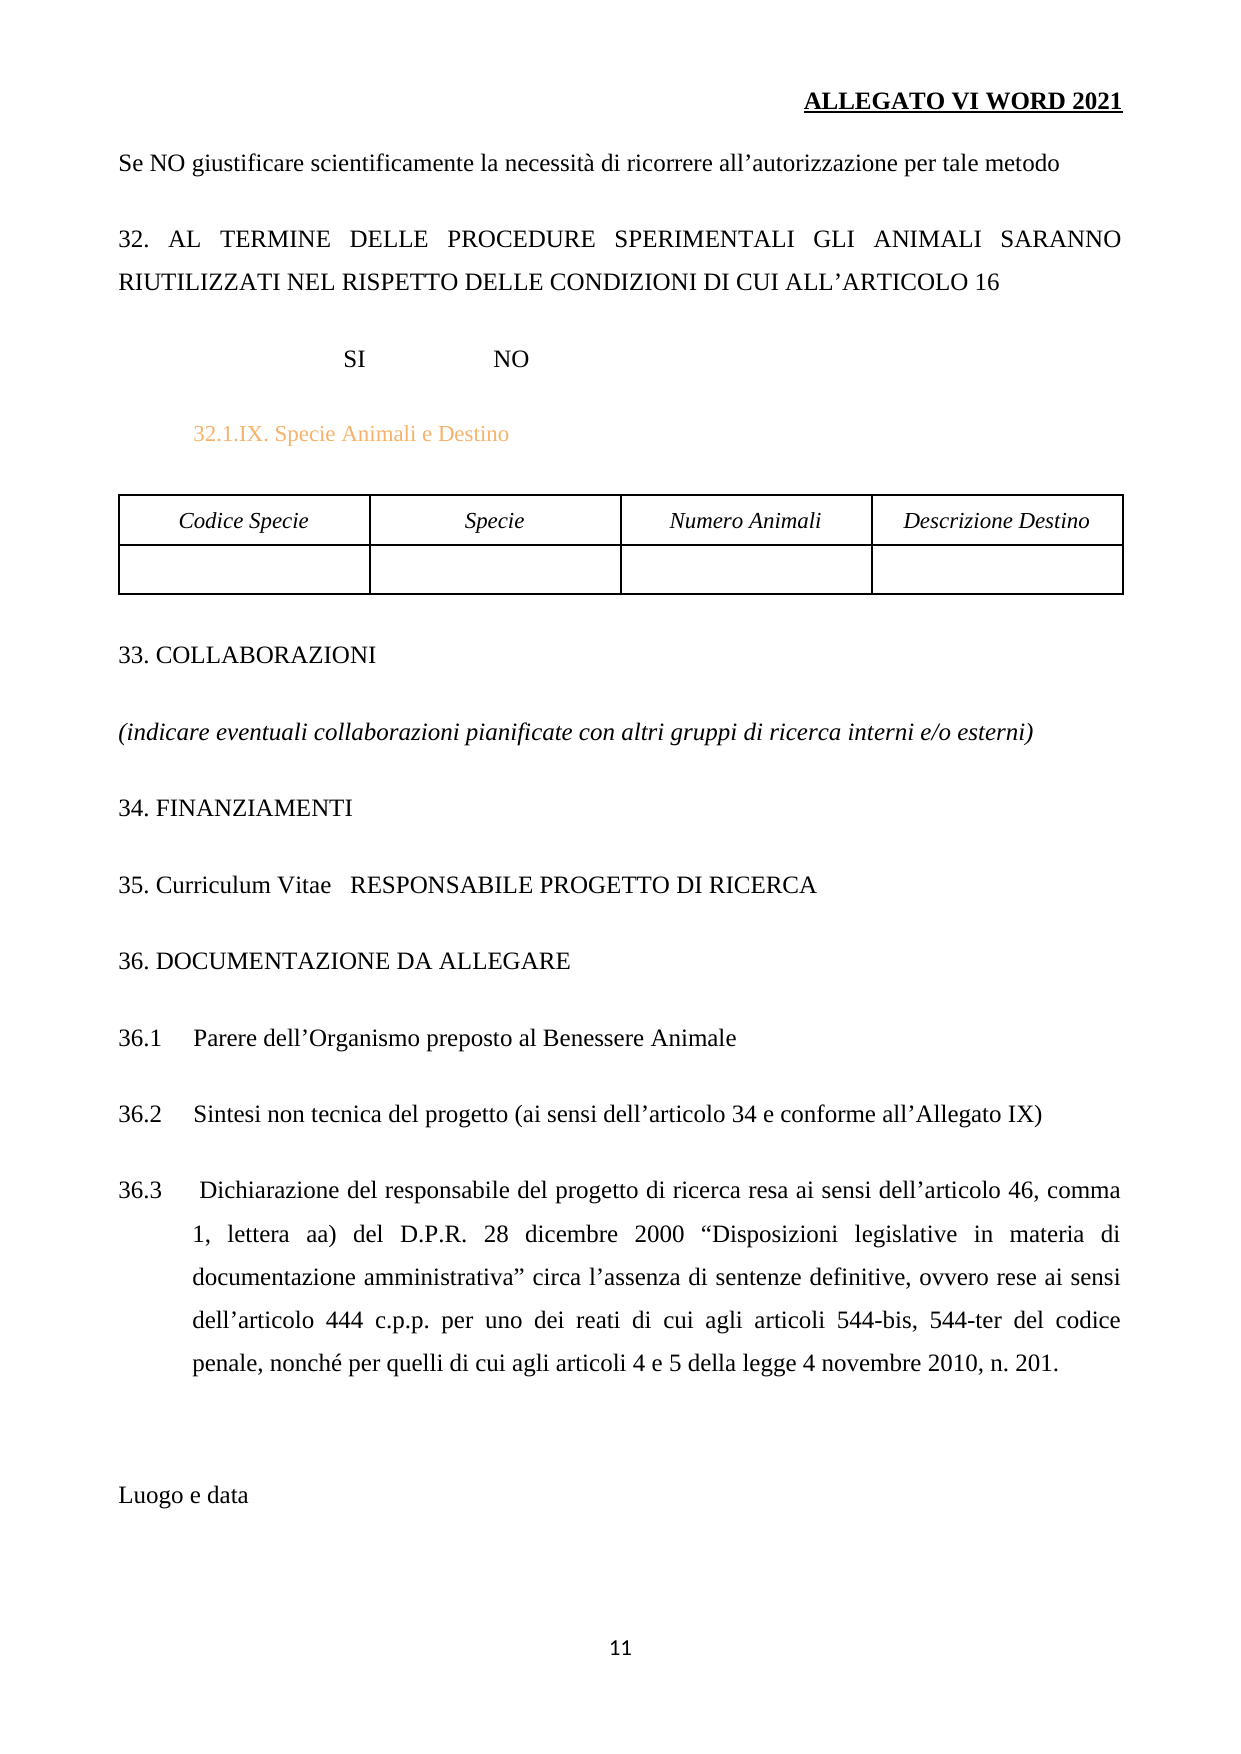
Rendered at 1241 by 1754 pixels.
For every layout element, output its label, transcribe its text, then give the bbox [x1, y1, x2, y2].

text 36.1 Parere dell’Organismo preposto al Benessere Animale [118, 1023, 1122, 1051]
text (indicare eventuali collaborazioni pianificate con altri gruppi di ricerca interni e/o esterni) [118, 717, 1122, 746]
text Se NO giustificare scientificamente la necessità di ricorrere all’autorizzazione per tale metodo [118, 148, 1122, 176]
table_header Numero Animali [622, 496, 871, 543]
text 32. AL TERMINE DELLE PROCEDURE SPERIMENTALI GLI ANIMALI SARANNO RIUTILIZZATI NEL RISPETTO DELLE CONDIZIONI DI CUI ALL’ARTICOLO 16 [118, 224, 1122, 296]
text 36. DOCUMENTAZIONE DA ALLEGARE [118, 946, 1122, 975]
text SI NO [118, 344, 1122, 372]
text 33. COLLABORAZIONI [118, 640, 1122, 669]
table_cell [622, 546, 871, 593]
table_cell [120, 546, 369, 593]
text 36.3 Dichiarazione del responsabile del progetto di ricerca resa ai sensi dell’articolo 46, comma 1, lettera aa) del D.P.R. 28 dicembre 2000 “Disposizioni legislative in materia di documentazione amministrativa” circa l’assenza di sentenze definitive, ovvero rese ai sensi dell’articolo 444 c.p.p. per uno dei reati di cui agli articoli 544-bis, 544-ter del codice penale, nonché per quelli di cui agli articoli 4 e 5 della legge 4 novembre 2010, n. 201. [118, 1176, 1122, 1377]
table_header Descrizione Destino [873, 496, 1122, 543]
text 36.2 Sintesi non tecnica del progetto (ai sensi dell’articolo 34 e conforme all’Allegato IX) [118, 1099, 1122, 1128]
text 35. Curriculum Vitae RESPONSABILE PROGETTO DI RICERCA [118, 870, 1122, 898]
text Luogo e data [118, 1480, 1122, 1509]
text 32.1.IX. Specie Animali e Destino [118, 420, 1122, 446]
table_header Specie [371, 496, 620, 543]
text 34. FINANZIAMENTI [118, 793, 1122, 822]
table_header Codice Specie [120, 496, 369, 543]
table_cell [371, 546, 620, 593]
table_cell [873, 546, 1122, 593]
